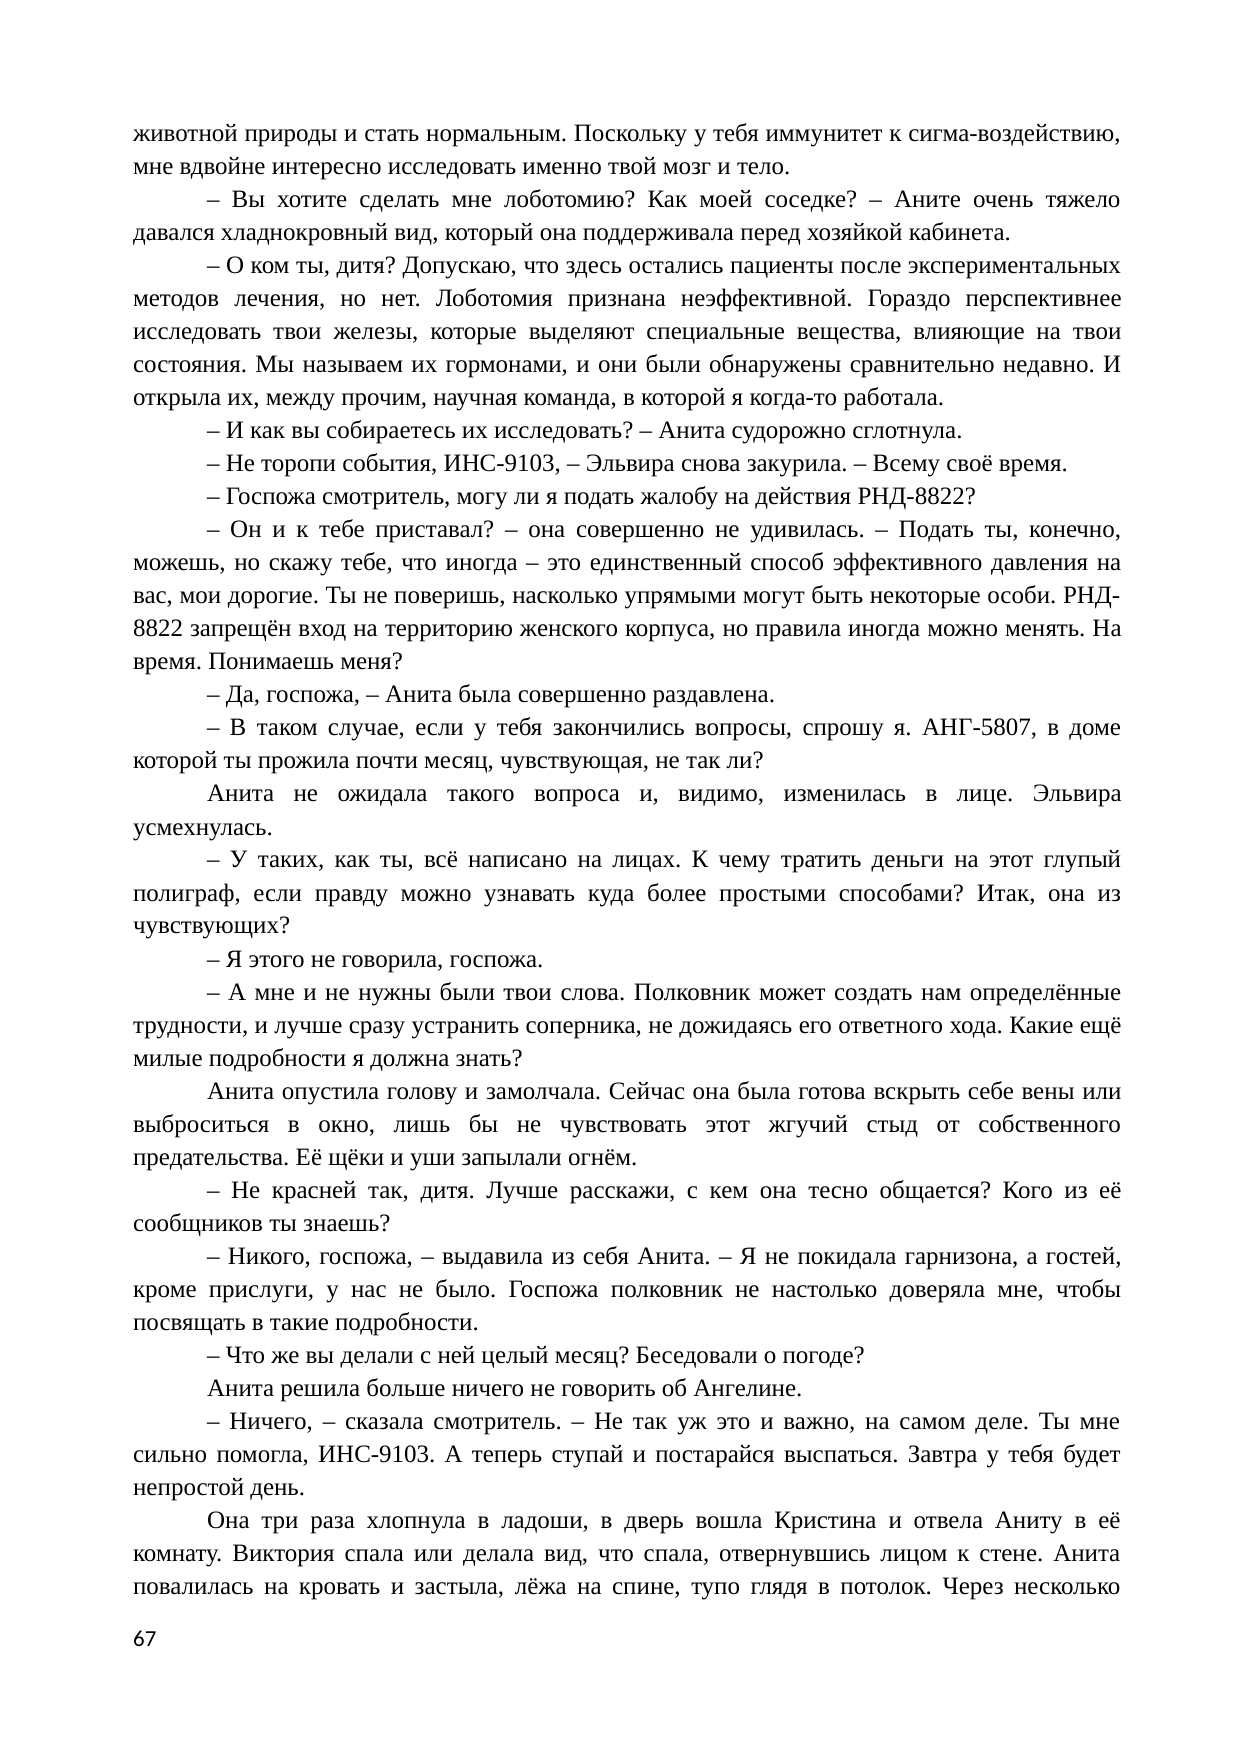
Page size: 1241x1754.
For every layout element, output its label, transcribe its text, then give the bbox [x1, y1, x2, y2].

text – Госпожа смотритель, могу ли я подать жалобу на действия РНД-8822? [133, 481, 1122, 510]
text – Он и к тебе приставал? – она совершенно не удивилась. – Подать ты, конечно, можешь, но скажу тебе, что иногда – это единственный способ эффективного давления на вас, мои дорогие. Ты не поверишь, насколько упрямыми могут быть некоторые особи. РНД-8822 запрещён вход на территорию женского корпуса, но правила иногда можно менять. На время. Понимаешь меня? [133, 514, 1122, 675]
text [133, 118, 1122, 180]
text – В таком случае, если у тебя закончились вопросы, спрошу я. АНГ-5807, в доме которой ты прожила почти месяц, чувствующая, не так ли? [133, 712, 1122, 774]
text – Я этого не говорила, госпожа. [133, 944, 1122, 972]
text – Никого, госпожа, – выдавила из себя Анита. – Я не покидала гарнизона, а гостей, кроме прислуги, у нас не было. Госпожа полковник не настолько доверяла мне, чтобы посвящать в такие подробности. [133, 1241, 1122, 1336]
text – Ничего, – сказала смотритель. – Не так уж это и важно, на самом деле. Ты мне сильно помогла, ИНС-9103. А теперь ступай и постарайся выспаться. Завтра у тебя будет непростой день. [133, 1406, 1122, 1501]
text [133, 1505, 1122, 1600]
text – Не красней так, дитя. Лучше расскажи, с кем она тесно общается? Кого из её сообщников ты знаешь? [133, 1175, 1122, 1237]
text – О ком ты, дитя? Допускаю, что здесь остались пациенты после экспериментальных методов лечения, но нет. Лоботомия признана неэффективной. Гораздо перспективнее исследовать твои железы, которые выделяют специальные вещества, влияющие на твои состояния. Мы называем их гормонами, и они были обнаружены сравнительно недавно. И открыла их, между прочим, научная команда, в которой я когда-то работала. [133, 250, 1122, 411]
text – А мне и не нужны были твои слова. Полковник может создать нам определённые трудности, и лучше сразу устранить соперника, не дожидаясь его ответного хода. Какие ещё милые подробности я должна знать? [133, 977, 1122, 1071]
text Анита опустила голову и замолчала. Сейчас она была готова вскрыть себе вены или выброситься в окно, лишь бы не чувствовать этот жгучий стыд от собственного предательства. Её щёки и уши запылали огнём. [133, 1076, 1122, 1171]
text Анита решила больше ничего не говорить об Ангелине. [133, 1373, 1122, 1402]
text – Да, госпожа, – Анита была совершенно раздавлена. [133, 679, 1122, 708]
text – И как вы собираетесь их исследовать? – Анита судорожно сглотнула. [133, 415, 1122, 444]
text – У таких, как ты, всё написано на лицах. К чему тратить деньги на этот глупый полиграф, если правду можно узнавать куда более простыми способами? Итак, она из чувствующих? [133, 844, 1122, 939]
text Анита не ожидала такого вопроса и, видимо, изменилась в лице. Эльвира усмехнулась. [133, 778, 1122, 840]
text – Вы хотите сделать мне лоботомию? Как моей соседке? – Аните очень тяжело давался хладнокровный вид, который она поддерживала перед хозяйкой кабинета. [133, 184, 1122, 246]
text – Не торопи события, ИНС-9103, – Эльвира снова закурила. – Всему своё время. [133, 448, 1122, 477]
text – Что же вы делали с ней целый месяц? Беседовали о погоде? [133, 1340, 1122, 1369]
